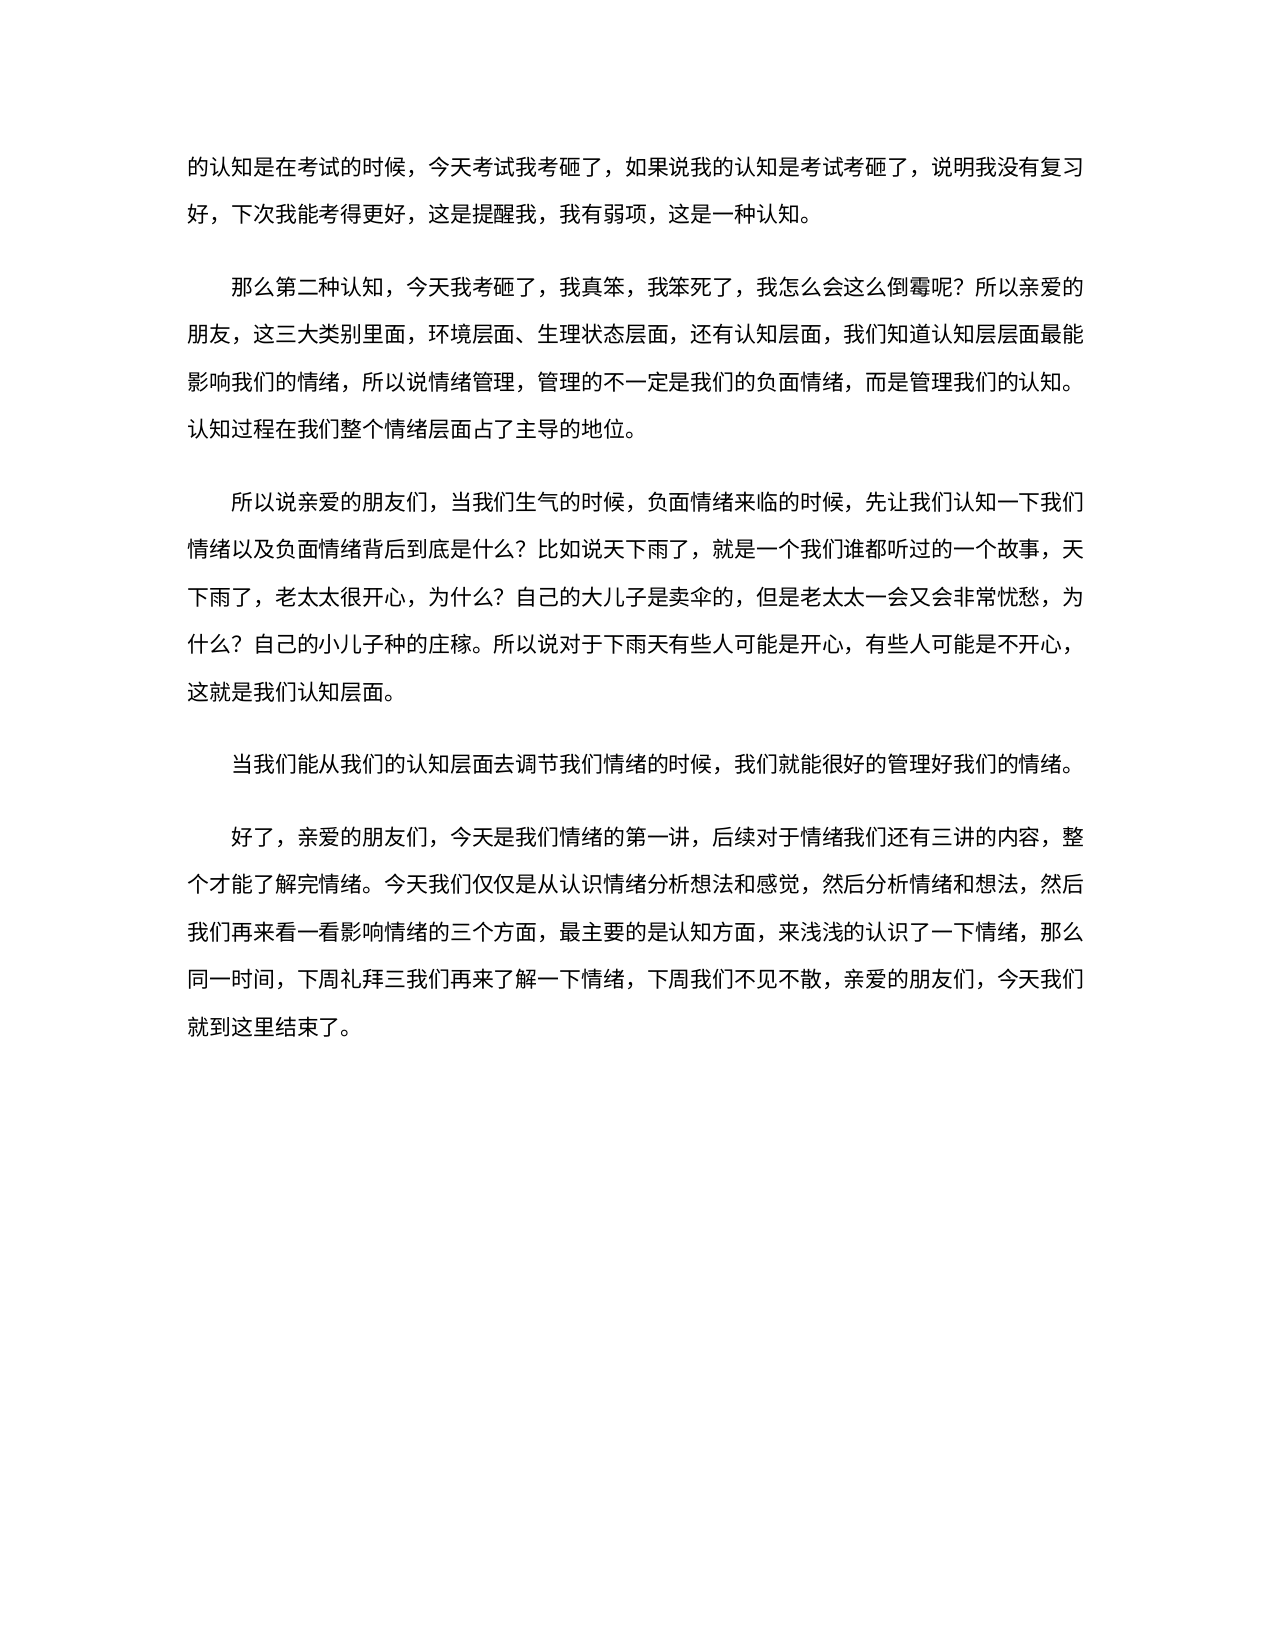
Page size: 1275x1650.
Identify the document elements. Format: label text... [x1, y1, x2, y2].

text 那么第二种认知，今天我考砸了，我真笨，我笨死了，我怎么会这么倒霉呢？所以亲爱的朋友，这三大类别里面，环境层面、生理状态层面，还有认知层面，我们知道认知层层面最能影响我们的情绪，所以说情绪管理，管理的不一定是我们的负面情绪，而是管理我们的认知。认知过程在我们整个情绪层面占了主导的地位。 [187, 270, 1087, 444]
text 所以说亲爱的朋友们，当我们生气的时候，负面情绪来临的时候，先让我们认知一下我们情绪以及负面情绪背后到底是什么？比如说天下雨了，就是一个我们谁都听过的一个故事，天下雨了，老太太很开心，为什么？自己的大儿子是卖伞的，但是老太太一会又会非常忧愁，为什么？自己的小儿子种的庄稼。所以说对于下雨天有些人可能是开心，有些人可能是不开心，这就是我们认知层面。 [187, 485, 1087, 707]
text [187, 150, 1087, 229]
text 好了，亲爱的朋友们，今天是我们情绪的第一讲，后续对于情绪我们还有三讲的内容，整个才能了解完情绪。今天我们仅仅是从认识情绪分析想法和感觉，然后分析情绪和想法，然后我们再来看一看影响情绪的三个方面，最主要的是认知方面，来浅浅的认识了一下情绪，那么同一时间，下周礼拜三我们再来了解一下情绪，下周我们不见不散，亲爱的朋友们，今天我们就到这里结束了。 [187, 820, 1087, 1042]
text 当我们能从我们的认知层面去调节我们情绪的时候，我们就能很好的管理好我们的情绪。 [187, 747, 1087, 779]
